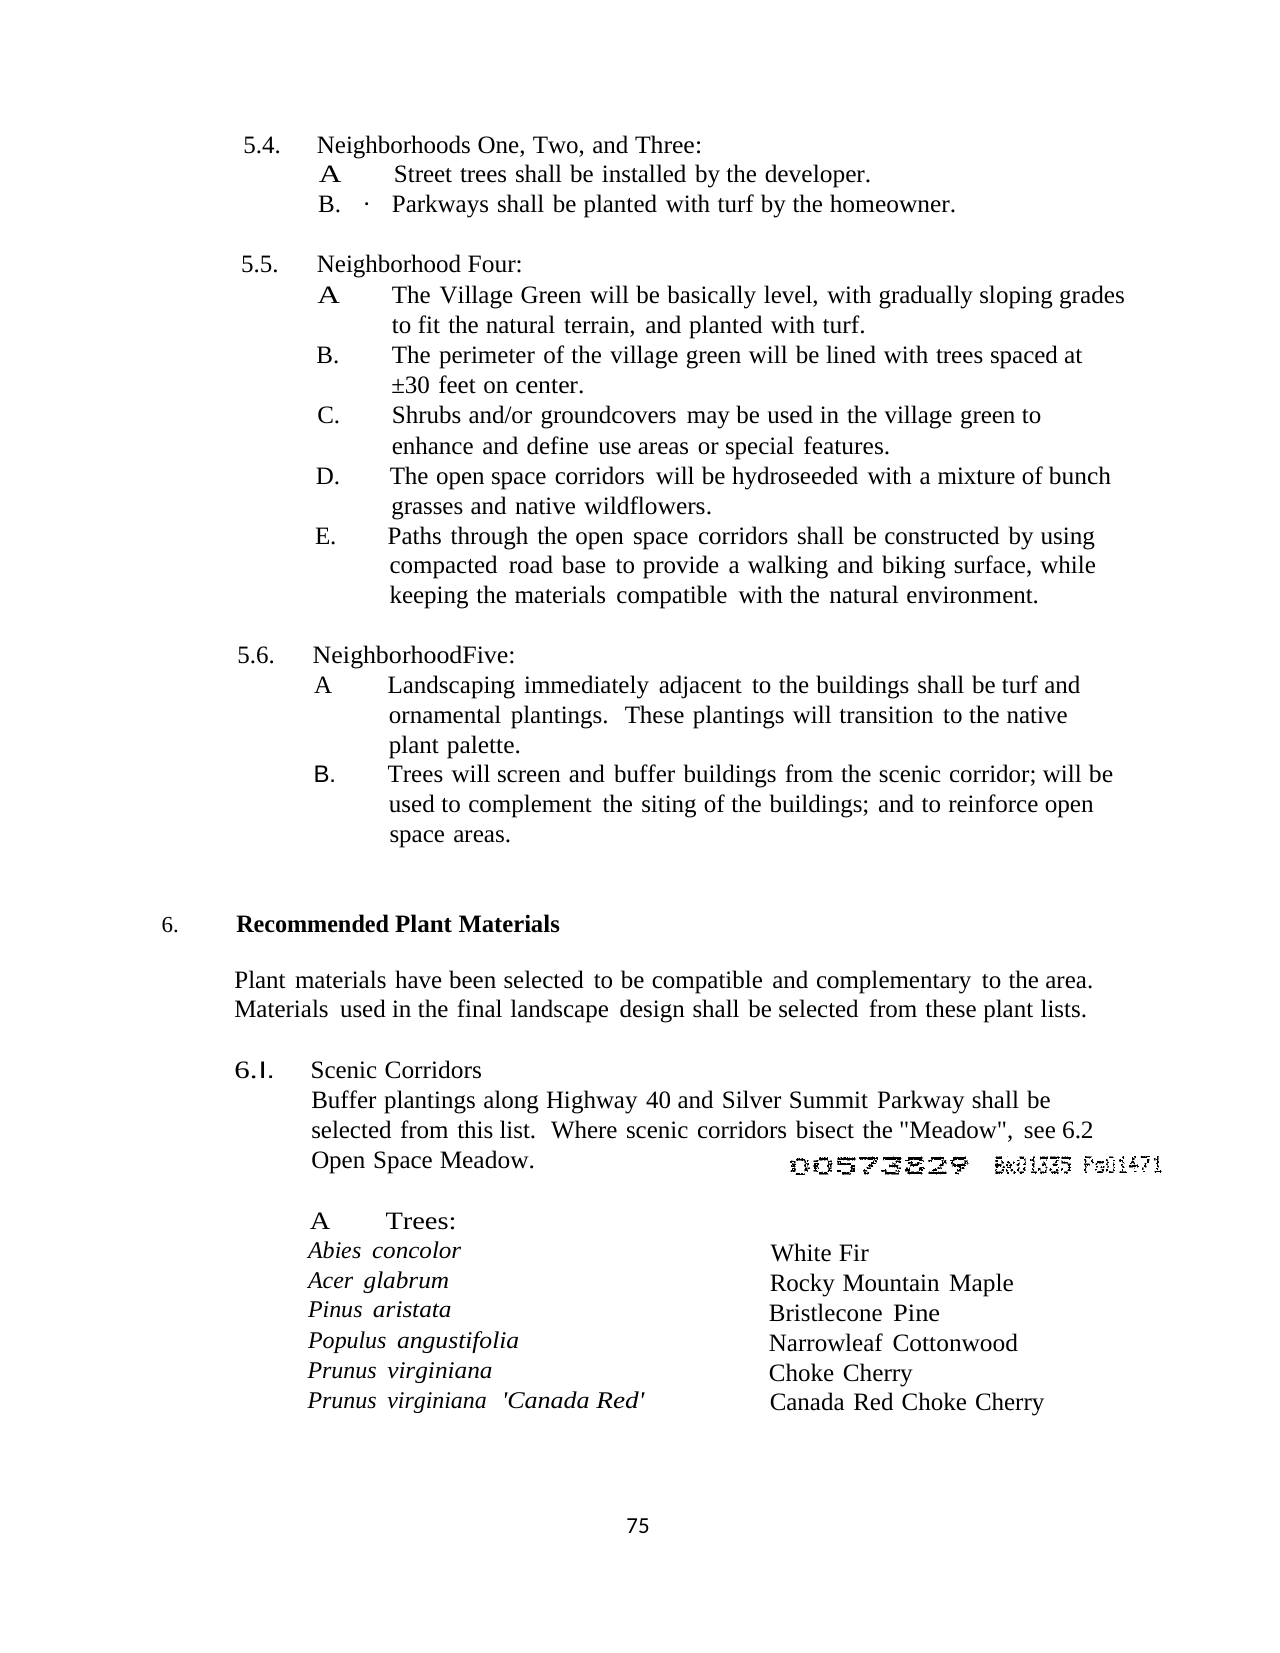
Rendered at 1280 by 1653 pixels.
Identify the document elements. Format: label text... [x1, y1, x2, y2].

text ±30 feet on center. [391, 370, 1179, 399]
text used to complement the siting of the buildings; and to reinforce open space areas. [389, 789, 1101, 848]
text E. Paths through the open space corridors shall be constructed by using compacted road base to provide a walking and biking surface, while keeping the materials compatible with the natural environment. [315, 521, 1096, 609]
text A The Village Green will be basically level, with gradually sloping grades to fit the natural terrain, and planted with turf. [317, 280, 1133, 339]
text Open Space Meadow. [311, 1145, 1179, 1173]
text Prunus virginiana [307, 1356, 646, 1383]
text 6. Recommended Plant Materials [155, 909, 566, 938]
text 5.4. Neighborhoods One, Two, and Three: [243, 130, 1179, 158]
text A Trees: Abies concolor Acer glabrum Pinus aristata [308, 1206, 467, 1323]
text D. The open space corridors will be hydroseeded with a mixture of bunch grasses and native wildflowers. [316, 461, 1119, 520]
text Prunus virginiana 'Canada Red' [307, 1386, 652, 1414]
text B. Trees will screen and buffer buildings from the scenic corridor; will be [313, 760, 1179, 788]
text 5.5. Neighborhood Four: [241, 249, 1179, 278]
text White Fir [770, 1238, 1179, 1266]
text A Street trees shall be installed by the developer. [318, 159, 1179, 188]
text 5.6. NeighborhoodFive: [237, 641, 1179, 669]
text Populus angustifolia [308, 1326, 646, 1353]
text B. · Parkways shall be planted with turf by the homeowner. [318, 189, 1179, 218]
text Plant materials have been selected to be compatible and complementary to the area. Materials used in the final landscape design shall be selected from these plant lists. [234, 965, 1100, 1023]
text 6.I. Scenic Corridors [234, 1055, 1179, 1083]
text Canada Red Choke Cherry [769, 1388, 1179, 1416]
text A Landscaping immediately adjacent to the buildings shall be turf and ornamental plantings. These plantings will transition to the native plant palette. [314, 670, 1088, 759]
text C. Shrubs and/or groundcovers may be used in the village green to enhance and define use areas or special features. [317, 401, 1047, 459]
text B. The perimeter of the village green will be lined with trees spaced at [316, 340, 1179, 369]
text Buffer plantings along Highway 40 and Silver Summit Parkway shall be selected from this list. Where scenic corridors bisect the "Meadow", see 6.2 [311, 1085, 1100, 1144]
text Rocky Mountain Maple Bristlecone Pine Narrowleaf Cottonwood Choke Cherry [769, 1268, 1026, 1387]
